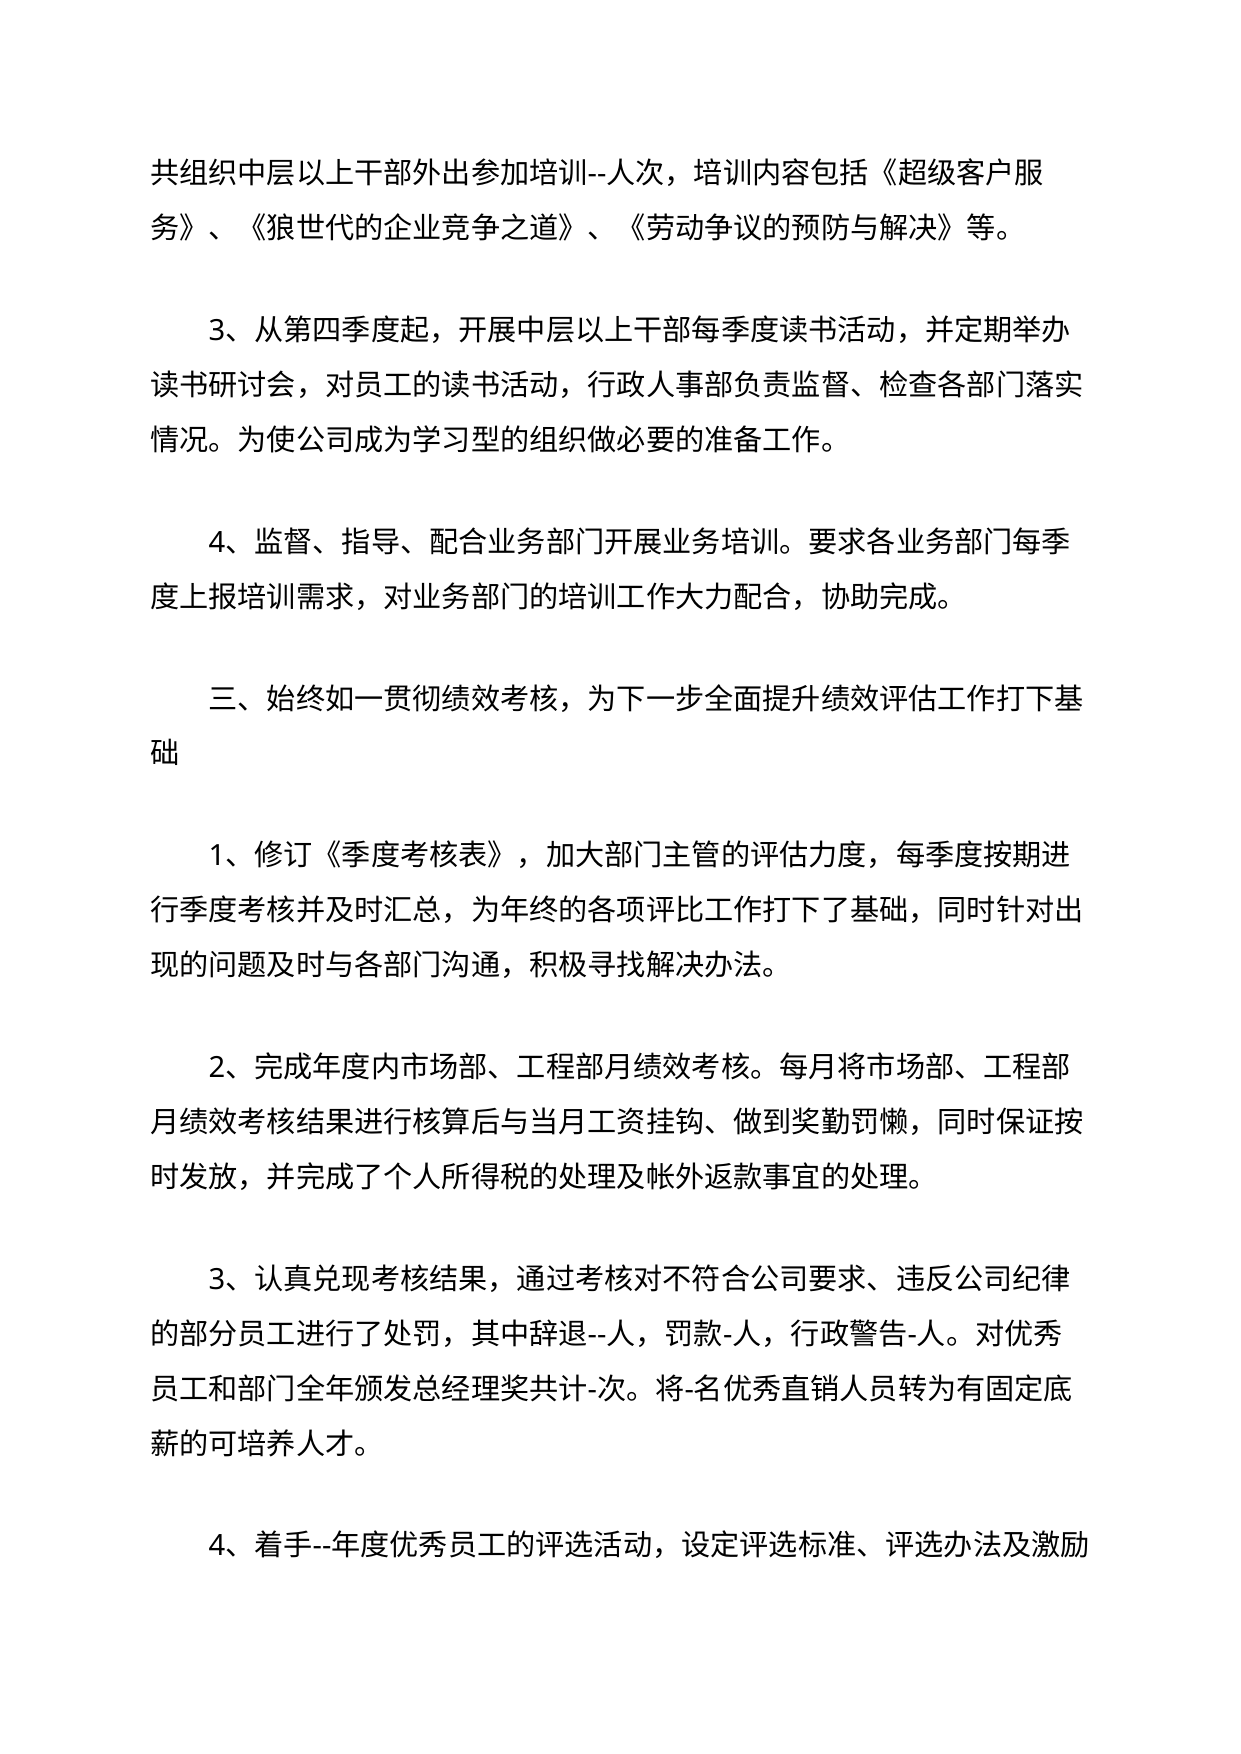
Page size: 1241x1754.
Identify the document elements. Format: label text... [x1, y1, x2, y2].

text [150, 150, 1090, 247]
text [150, 1522, 1090, 1564]
text 3、认真兑现考核结果，通过考核对不符合公司要求、违反公司纪律的部分员工进行了处罚，其中辞退--人，罚款-人，行政警告-人。对优秀员工和部门全年颁发总经理奖共计-次。将-名优秀直销人员转为有固定底薪的可培养人才。 [150, 1255, 1090, 1462]
text 2、完成年度内市场部、工程部月绩效考核。每月将市场部、工程部月绩效考核结果进行核算后与当月工资挂钩、做到奖勤罚懒，同时保证按时发放，并完成了个人所得税的处理及帐外返款事宜的处理。 [150, 1043, 1090, 1196]
text 三、始终如一贯彻绩效考核，为下一步全面提升绩效评估工作打下基础 [150, 675, 1090, 772]
text 4、监督、指导、配合业务部门开展业务培训。要求各业务部门每季度上报培训需求，对业务部门的培训工作大力配合，协助完成。 [150, 518, 1090, 616]
text 3、从第四季度起，开展中层以上干部每季度读书活动，并定期举办读书研讨会，对员工的读书活动，行政人事部负责监督、检查各部门落实情况。为使公司成为学习型的组织做必要的准备工作。 [150, 307, 1090, 459]
text 1、修订《季度考核表》，加大部门主管的评估力度，每季度按期进行季度考核并及时汇总，为年终的各项评比工作打下了基础，同时针对出现的问题及时与各部门沟通，积极寻找解决办法。 [150, 832, 1090, 984]
